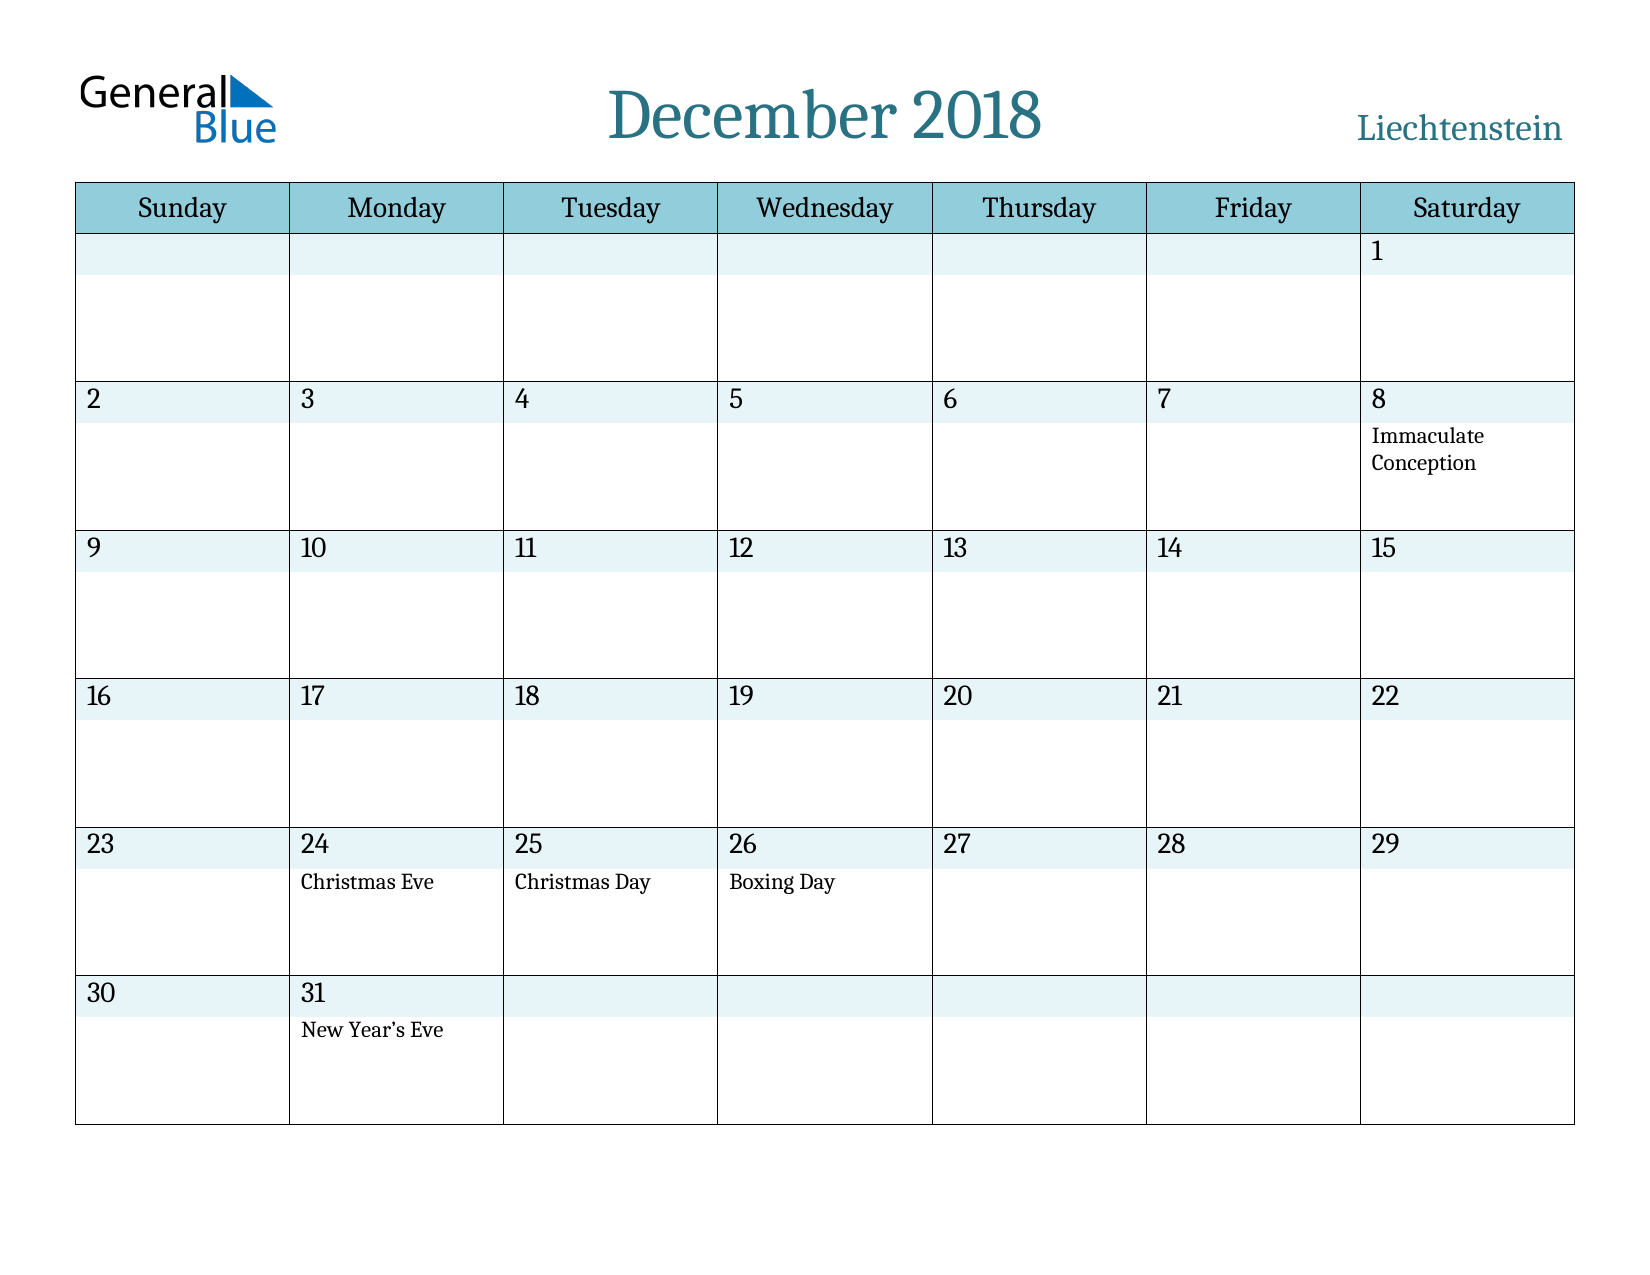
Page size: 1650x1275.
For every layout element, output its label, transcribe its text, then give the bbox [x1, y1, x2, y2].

table_cell 27 [933, 828, 1146, 869]
table_cell Friday [1147, 183, 1360, 233]
table_cell [1147, 1017, 1360, 1123]
table_cell [718, 976, 932, 1017]
table_header Liechtenstein [1146, 75, 1574, 182]
table_cell [1361, 720, 1574, 827]
table_cell [76, 720, 289, 827]
table_cell [504, 1017, 717, 1123]
table_cell [1147, 572, 1360, 678]
table_cell 21 [1147, 679, 1360, 720]
table_cell [1361, 572, 1574, 678]
table_cell [504, 976, 717, 1017]
table_cell 26 [718, 828, 932, 869]
table_cell 29 [1361, 828, 1574, 869]
table_cell [1361, 869, 1574, 975]
table_cell [504, 572, 717, 678]
table_cell Christmas Eve [290, 869, 503, 975]
table_cell [933, 720, 1146, 827]
table_cell Thursday [933, 183, 1146, 233]
table_cell 30 [76, 976, 289, 1017]
table_cell [290, 275, 503, 381]
table_cell [933, 976, 1146, 1017]
table_cell [718, 1017, 932, 1123]
table_cell 4 [504, 382, 717, 423]
table_cell 9 [76, 531, 289, 572]
table_cell 10 [290, 531, 503, 572]
table_cell 1 [1361, 234, 1574, 275]
table_cell [933, 423, 1146, 530]
table_cell New Year’s Eve [290, 1017, 503, 1123]
table_cell [933, 869, 1146, 975]
table_cell [76, 275, 289, 381]
table_cell 8 [1361, 382, 1574, 423]
table_cell Monday [290, 183, 503, 233]
table_cell [1361, 1017, 1574, 1123]
table_cell [1147, 423, 1360, 530]
table_cell 19 [718, 679, 932, 720]
table_cell [933, 275, 1146, 381]
table_cell 2 [76, 382, 289, 423]
table_cell Tuesday [504, 183, 717, 233]
table_cell Immaculate Conception [1361, 423, 1574, 530]
table_cell [1147, 869, 1360, 975]
table_cell 6 [933, 382, 1146, 423]
table_cell 7 [1147, 382, 1360, 423]
table_cell [718, 423, 932, 530]
table_cell 5 [718, 382, 932, 423]
table_cell 22 [1361, 679, 1574, 720]
table_cell Sunday [76, 183, 289, 233]
table_cell [76, 1017, 289, 1123]
table_cell 16 [76, 679, 289, 720]
table_cell 17 [290, 679, 503, 720]
table_cell Boxing Day [718, 869, 932, 975]
table_cell [290, 720, 503, 827]
table_cell 31 [290, 976, 503, 1017]
table_cell [1147, 234, 1360, 275]
picture [80, 75, 276, 143]
table_cell [504, 275, 717, 381]
table_cell [1361, 976, 1574, 1017]
table_cell 12 [718, 531, 932, 572]
table_cell Christmas Day [504, 869, 717, 975]
table_cell [504, 423, 717, 530]
table_cell 25 [504, 828, 717, 869]
table_cell 24 [290, 828, 503, 869]
table_cell Wednesday [718, 183, 932, 233]
table_cell [1147, 720, 1360, 827]
table_header December 2018 [504, 75, 1146, 182]
table_cell [290, 234, 503, 275]
table_cell [933, 1017, 1146, 1123]
table_cell [290, 572, 503, 678]
table_cell 14 [1147, 531, 1360, 572]
table_cell [718, 572, 932, 678]
table_cell Saturday [1361, 183, 1574, 233]
table_cell 3 [290, 382, 503, 423]
table_cell [718, 275, 932, 381]
table_cell [933, 572, 1146, 678]
table_cell [718, 234, 932, 275]
table_cell 11 [504, 531, 717, 572]
table_cell [76, 572, 289, 678]
table_cell [1361, 275, 1574, 381]
table_cell [76, 869, 289, 975]
table_cell [290, 423, 503, 530]
table_cell [504, 234, 717, 275]
table_cell [933, 234, 1146, 275]
table_cell 23 [76, 828, 289, 869]
table_cell 18 [504, 679, 717, 720]
table_cell [1147, 976, 1360, 1017]
table_cell 20 [933, 679, 1146, 720]
table_cell 28 [1147, 828, 1360, 869]
table_header [76, 75, 503, 182]
table_cell 15 [1361, 531, 1574, 572]
table_cell [718, 720, 932, 827]
table_cell [1147, 275, 1360, 381]
table_cell [76, 423, 289, 530]
table_cell [76, 234, 289, 275]
table_cell [504, 720, 717, 827]
table_cell 13 [933, 531, 1146, 572]
